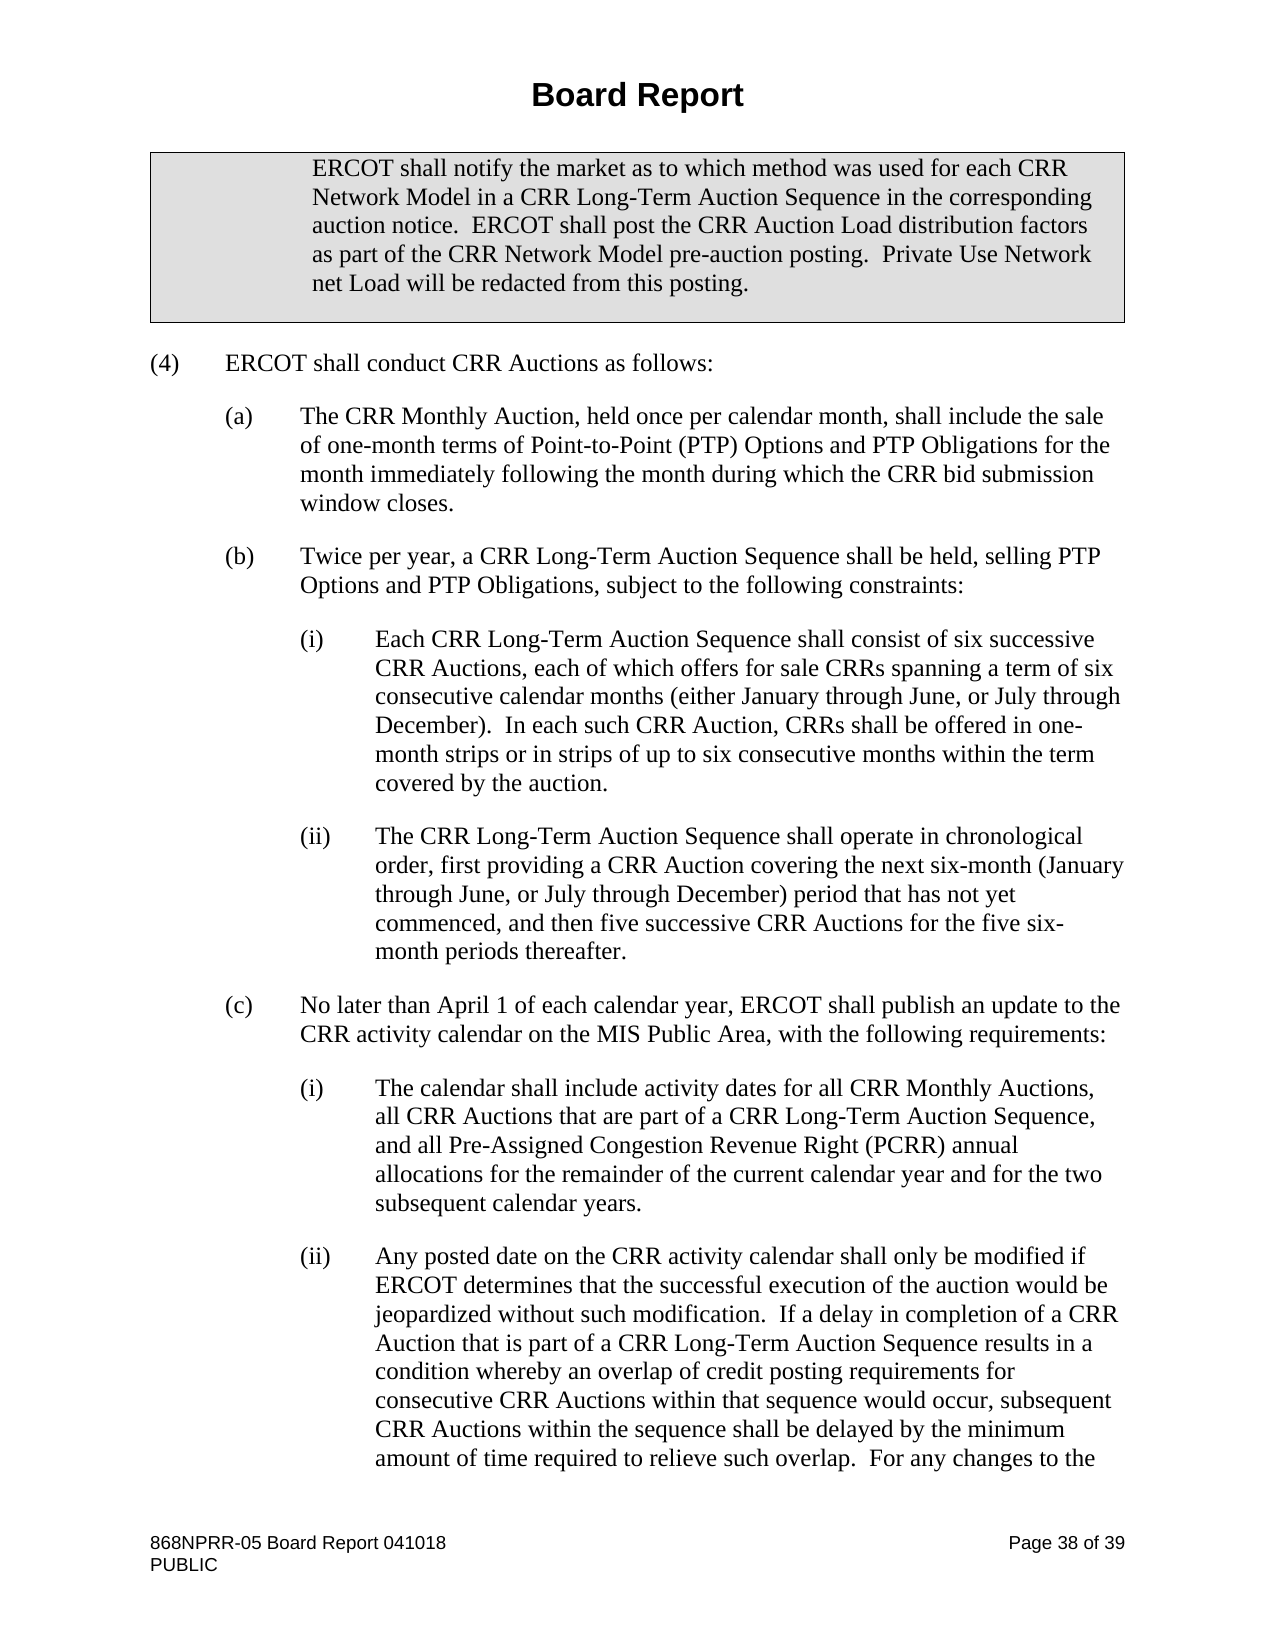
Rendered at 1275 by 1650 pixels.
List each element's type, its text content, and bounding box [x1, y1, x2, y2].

text (ii) The CRR Long-Term Auction Sequence shall operate in chronological order, first providing a CRR Auction covering the next six-month (January through June, or July through December) period that has not yet commenced, and then five successive CRR Auctions for the five six-month periods thereafter. [300, 821, 1125, 965]
text (a) The CRR Monthly Auction, held once per calendar month, shall include the sale of one-month terms of Point-to-Point (PTP) Options and PTP Obligations for the month immediately following the month during which the CRR bid submission window closes. [225, 401, 1125, 516]
text (4) ERCOT shall conduct Auctions as follows: [150, 348, 1125, 376]
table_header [151, 153, 1124, 322]
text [300, 1241, 1125, 1471]
text (c) No later than April 1 of each calendar year, ERCOT shall publish an update to the CRR activity calendar on the MIS Public Area, with the following requirements: [225, 990, 1125, 1048]
text (i) Each CRR Long-Term Auction Sequence shall consist of six successive CRR Auctions, each of which offers for sale CRRs spanning a term of six consecutive calendar months (either January through June, or July through December). In each such CRR Auction, CRRs shall be offered in one-month strips or in strips of up to six consecutive months within the term covered by the auction. [300, 624, 1125, 796]
text (i) The calendar shall include activity dates for all CRR Monthly Auctions, all CRR Auctions that are part of a CRR Long-Term Auction Sequence, and all Pre-Assigned Congestion Revenue Right (PCRR) annual allocations for the remainder of the current calendar year and for the two subsequent calendar years. [300, 1073, 1125, 1216]
text (b) Twice per year, a CRR Long-Term Auction Sequence shall be held, selling PTP Options and PTP Obligations, subject to the following constraints: [225, 541, 1125, 599]
